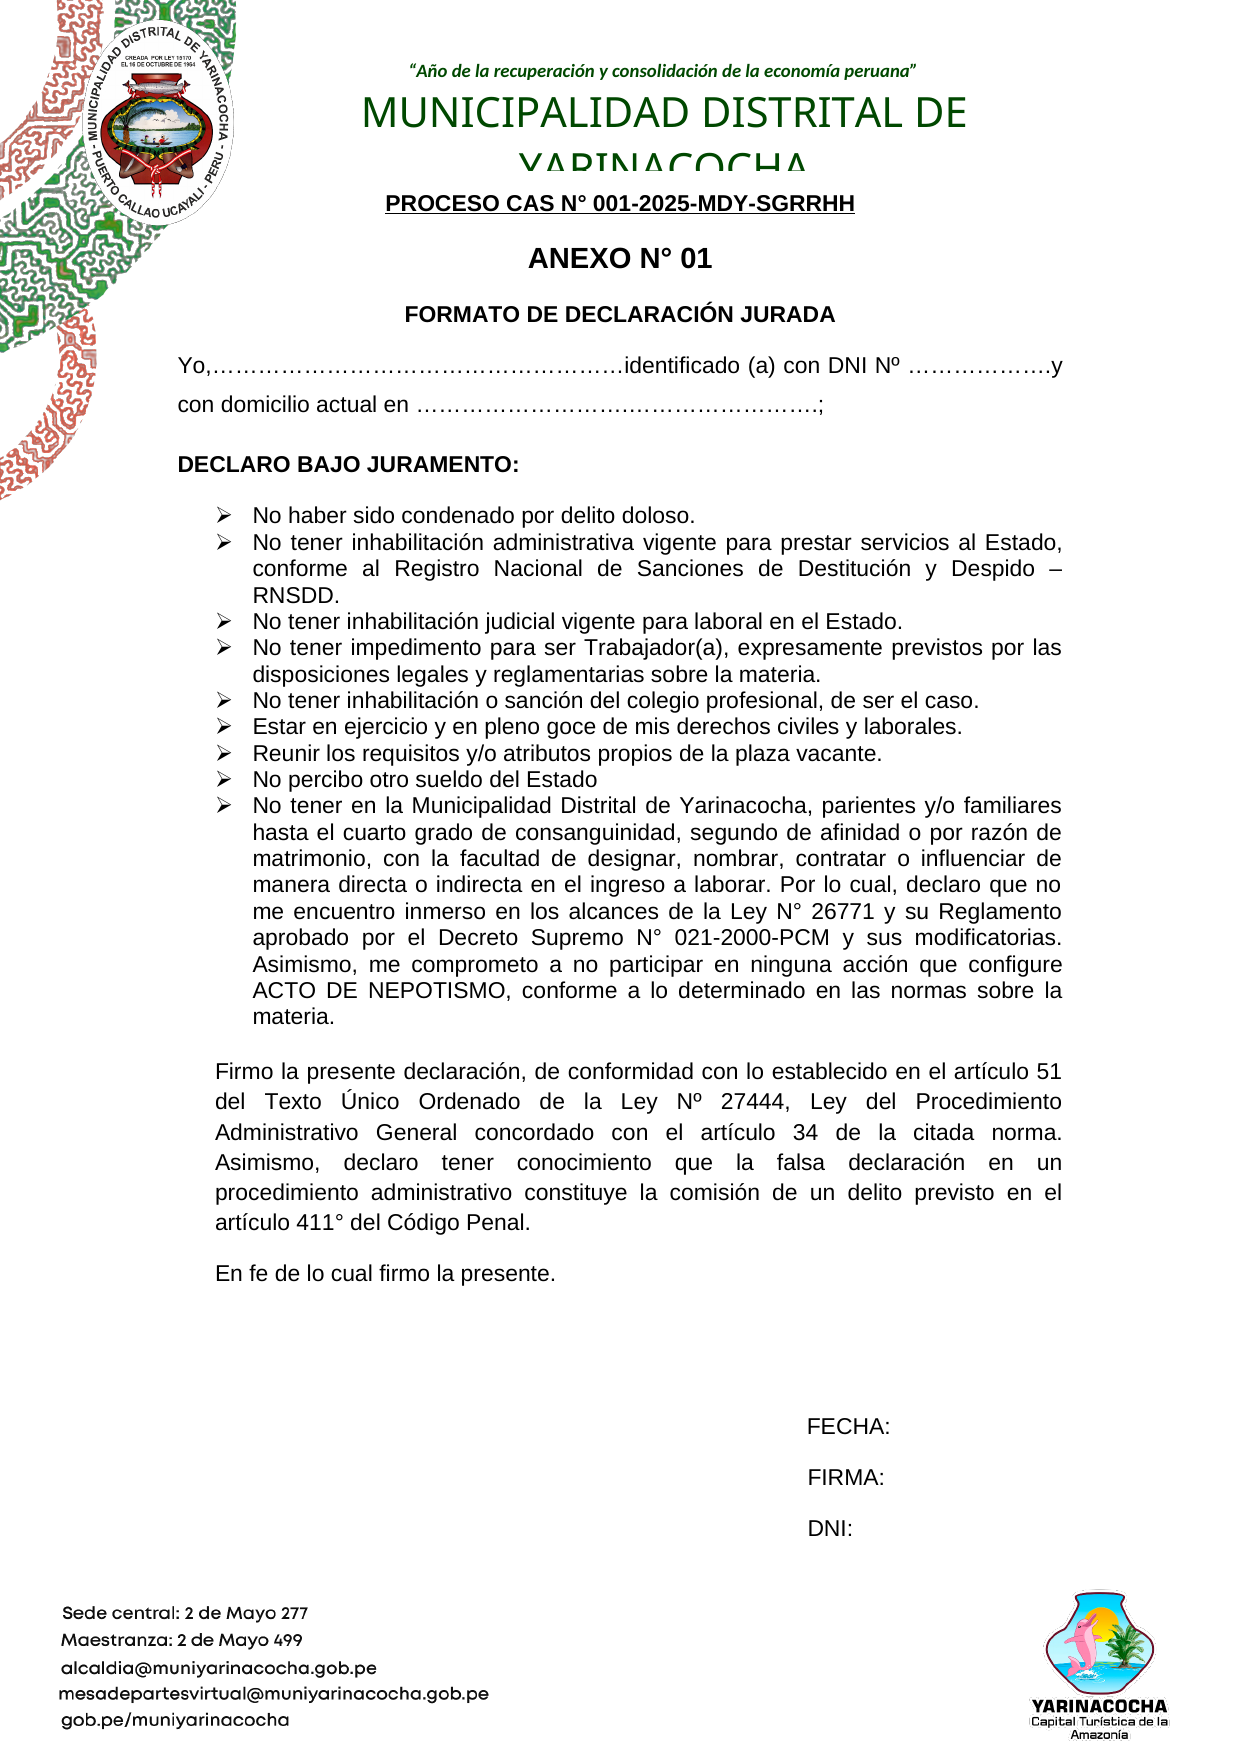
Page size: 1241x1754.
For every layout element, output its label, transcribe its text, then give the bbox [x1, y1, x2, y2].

text FIRMA: [177, 1464, 1063, 1491]
list No tener impedimento para ser Trabajador(a), expresamente previstos por las disposiciones legales y reglamentarias sobre la materia. [215, 634, 1063, 687]
list No tener inhabilitación judicial vigente para laboral en el Estado. [215, 608, 1063, 634]
list Estar en ejercicio y en pleno goce de mis derechos civiles y laborales. [215, 713, 1063, 740]
list No tener inhabilitación administrativa vigente para prestar servicios al Estado, conforme al Registro Nacional de Sanciones de Destitución y Despido – RNSDD. [215, 529, 1063, 608]
text Firmo la presente declaración, de conformidad con lo establecido en el artículo 51 del Texto Único Ordenado de la Ley Nº 27444, Ley del Procedimiento Administrativo General concordado con el artículo 34 de la citada norma. Asimismo, declaro tener conocimiento que la falsa declaración en un procedimiento administrativo constituye la comisión de un delito previsto en el artículo 411° del Código Penal. [215, 1058, 1063, 1235]
list No percibo otro sueldo del Estado [215, 766, 1063, 792]
text FECHA: [215, 1413, 1063, 1439]
text Yo,………………………………………………identificado (a) con DNI Nº ……………….y con domicilio actual en ……………………….…………………….; [177, 352, 1063, 417]
text FORMATO DE DECLARACIÓN JURADA [177, 301, 1063, 327]
text DECLARO BAJO JURAMENTO: [177, 451, 1063, 478]
list No haber sido condenado por delito doloso. [215, 502, 1063, 529]
list No tener en la Municipalidad Distrital de Yarinacocha, parientes y/o familiares hasta el cuarto grado de consanguinidad, segundo de afinidad o por razón de matrimonio, con la facultad de designar, nombrar, contratar o influenciar de manera directa o indirecta en el ingreso a laborar. Por lo cual, declaro que no me encuentro inmerso en los alcances de la Ley N° 26771 y su Reglamento aprobado por el Decreto Supremo N° 021-2000-PCM y sus modificatorias. Asimismo, me comprometo a no participar en ninguna acción que configure ACTO DE NEPOTISMO, conforme a lo determinado en las normas sobre la materia. [215, 792, 1063, 1029]
list Reunir los requisitos y/o atributos propios de la plaza vacante. [215, 740, 1063, 766]
list No tener inhabilitación o sanción del colegio profesional, de ser el caso. [215, 687, 1063, 713]
picture [0, 0, 1241, 1754]
text DNI: [177, 1515, 1025, 1542]
text En fe de lo cual firmo la presente. [215, 1260, 1063, 1286]
text PROCESO CAS N° 001-2025-MDY-SGRRHH [177, 190, 1063, 217]
text ANEXO N° 01 [177, 241, 1063, 275]
